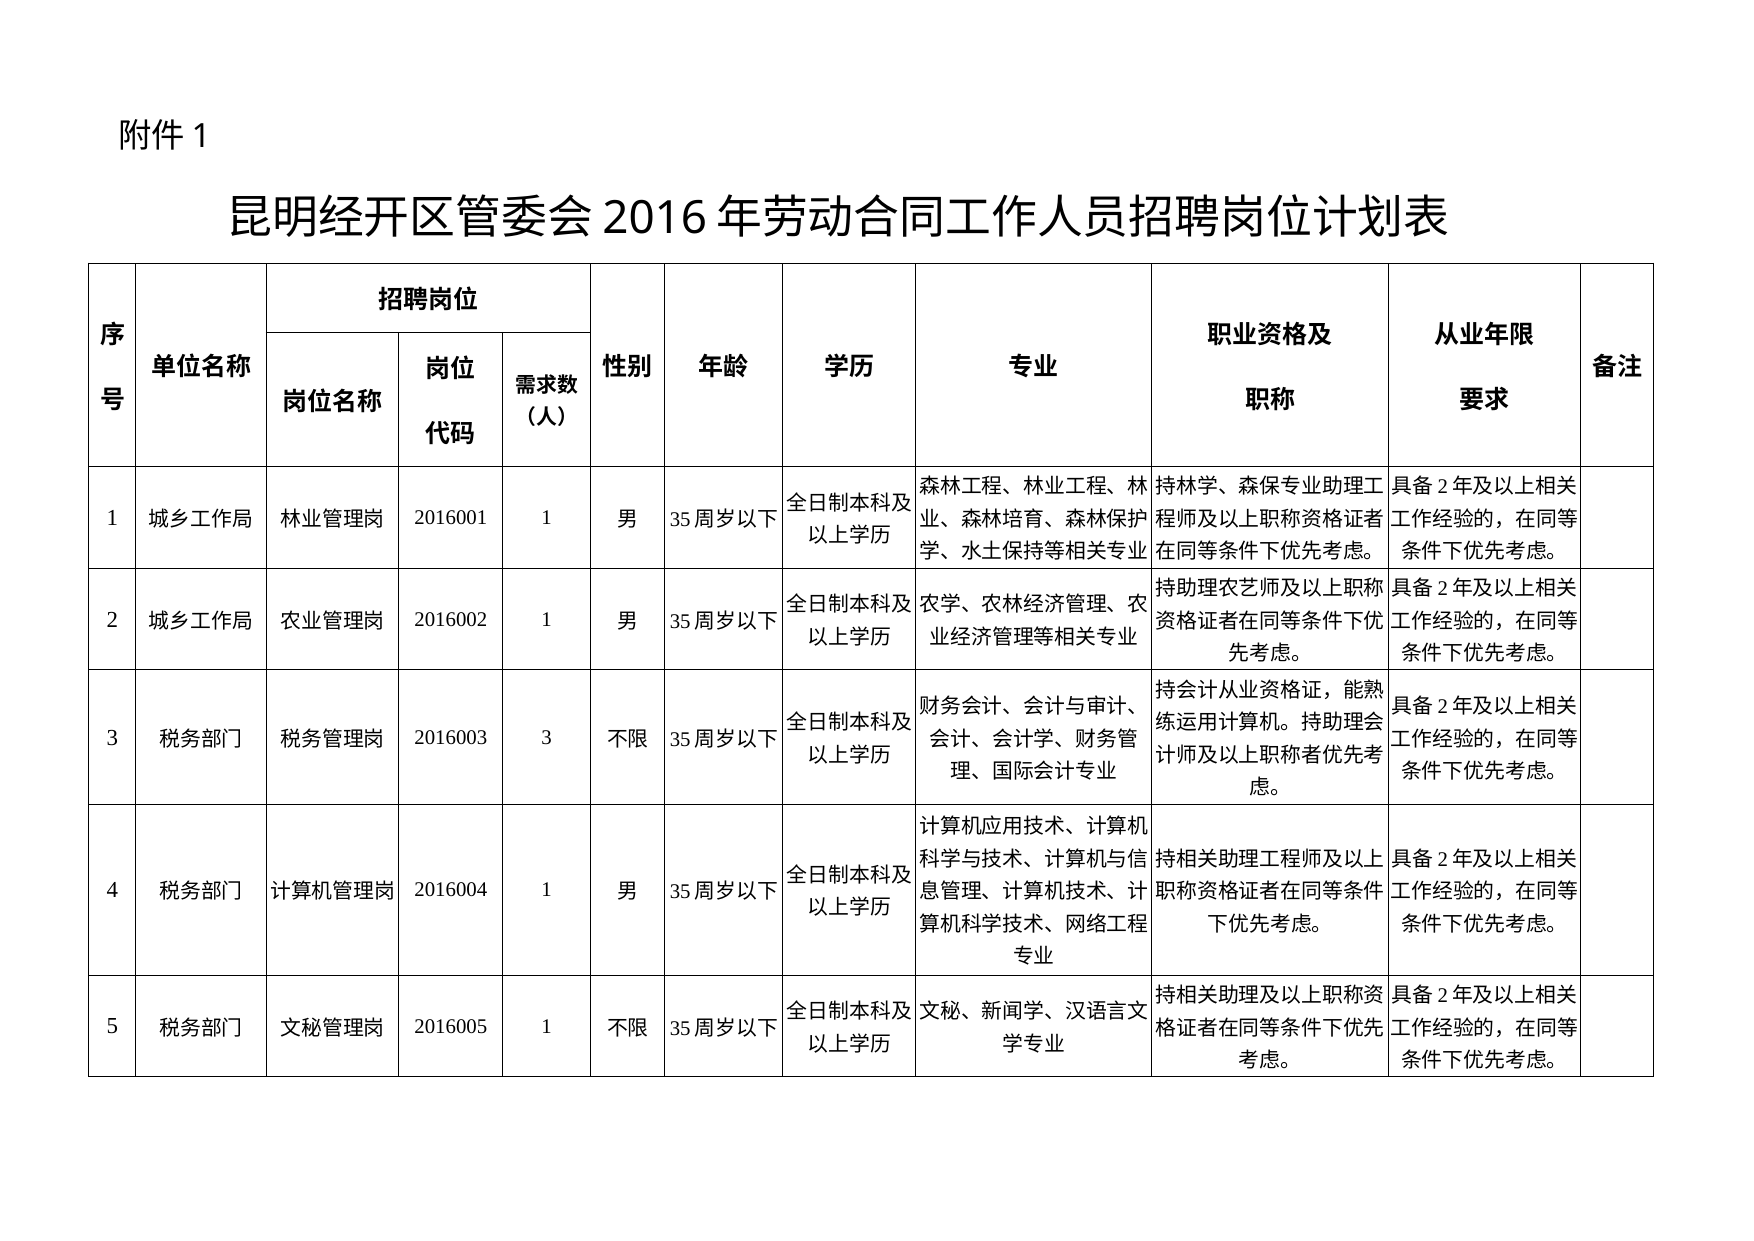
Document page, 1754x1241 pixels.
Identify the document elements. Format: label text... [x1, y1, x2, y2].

table_cell 2016001 [399, 467, 502, 568]
table_cell 全日制本科及以上学历 [783, 670, 915, 803]
table_cell 税务部门 [136, 670, 266, 803]
table_cell 需求数（人） [503, 333, 590, 466]
table_cell 5 [89, 976, 135, 1076]
table_cell 具备2年及以上相关工作经验的，在同等条件下优先考虑。 [1389, 569, 1580, 669]
table_cell 持相关助理及以上职称资格证者在同等条件下优先考虑。 [1152, 976, 1388, 1076]
text 昆明经开区管委会2016年劳动合同工作人员招聘岗位计划表 [118, 165, 1557, 263]
table_cell 1 [503, 569, 590, 669]
table_cell [1581, 467, 1653, 568]
table_header 从业年限 要求 [1389, 264, 1580, 466]
text 附件1 [118, 100, 1557, 165]
table_cell 城乡工作局 [136, 569, 266, 669]
table_cell 文秘管理岗 [267, 976, 398, 1076]
table_cell 农业管理岗 [267, 569, 398, 669]
table_cell 35周岁以下 [665, 569, 782, 669]
table_cell 35周岁以下 [665, 976, 782, 1076]
table_cell 2016004 [399, 805, 502, 974]
table_cell 男 [591, 569, 664, 669]
table_cell 2 [89, 569, 135, 669]
table_cell 税务部门 [136, 805, 266, 974]
table_cell 男 [591, 805, 664, 974]
table_cell 1 [89, 467, 135, 568]
table_cell 不限 [591, 976, 664, 1076]
table_cell 税务部门 [136, 976, 266, 1076]
table_cell 不限 [591, 670, 664, 803]
table_cell 农学、农林经济管理、农业经济管理等相关专业 [916, 569, 1151, 669]
table_cell 持林学、森保专业助理工程师及以上职称资格证者在同等条件下优先考虑。 [1152, 467, 1388, 568]
table_cell 全日制本科及以上学历 [783, 805, 915, 974]
table_cell 1 [503, 805, 590, 974]
table_header 单位名称 [136, 264, 266, 466]
table_cell 持助理农艺师及以上职称资格证者在同等条件下优先考虑。 [1152, 569, 1388, 669]
table_cell 计算机应用技术、计算机科学与技术、计算机与信息管理、计算机技术、计算机科学技术、网络工程专业 [916, 805, 1151, 974]
table_cell 具备2年及以上相关工作经验的，在同等条件下优先考虑。 [1389, 670, 1580, 803]
table_cell 35周岁以下 [665, 805, 782, 974]
table_header 专业 [916, 264, 1151, 466]
table_cell 1 [503, 976, 590, 1076]
table_cell 具备2年及以上相关工作经验的，在同等条件下优先考虑。 [1389, 805, 1580, 974]
table_cell 林业管理岗 [267, 467, 398, 568]
table_cell 1 [503, 467, 590, 568]
table_header 性别 [591, 264, 664, 466]
table_cell 全日制本科及以上学历 [783, 976, 915, 1076]
table_cell 全日制本科及以上学历 [783, 569, 915, 669]
table_cell [1581, 805, 1653, 974]
table_cell 计算机管理岗 [267, 805, 398, 974]
table_cell 2016003 [399, 670, 502, 803]
table_cell 4 [89, 805, 135, 974]
table_cell 岗位名称 [267, 333, 398, 466]
table_header 年龄 [665, 264, 782, 466]
table_cell 35周岁以下 [665, 467, 782, 568]
table_header 招聘岗位 [267, 264, 590, 332]
table_cell 森林工程、林业工程、林业、森林培育、森林保护学、水土保持等相关专业 [916, 467, 1151, 568]
table_cell 税务管理岗 [267, 670, 398, 803]
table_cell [1389, 976, 1580, 1076]
table_cell 2016005 [399, 976, 502, 1076]
table_cell 持会计从业资格证，能熟练运用计算机。持助理会计师及以上职称者优先考虑。 [1152, 670, 1388, 803]
table_header 备注 [1581, 264, 1653, 466]
table_cell 3 [503, 670, 590, 803]
table_cell 2016002 [399, 569, 502, 669]
table_header 职业资格及 职称 [1152, 264, 1388, 466]
table_cell 全日制本科及以上学历 [783, 467, 915, 568]
table_cell 男 [591, 467, 664, 568]
table_cell 3 [89, 670, 135, 803]
table_header 序号 [89, 264, 135, 466]
table_cell [1581, 569, 1653, 669]
table_cell 财务会计、会计与审计、会计、会计学、财务管理、国际会计专业 [916, 670, 1151, 803]
table_cell [1581, 670, 1653, 803]
table_cell 岗位 代码 [399, 333, 502, 466]
table_cell 具备2年及以上相关工作经验的，在同等条件下优先考虑。 [1389, 467, 1580, 568]
table_cell 持相关助理工程师及以上职称资格证者在同等条件下优先考虑。 [1152, 805, 1388, 974]
table_cell 35周岁以下 [665, 670, 782, 803]
table_header 学历 [783, 264, 915, 466]
table_cell 城乡工作局 [136, 467, 266, 568]
table_cell 文秘、新闻学、汉语言文学专业 [916, 976, 1151, 1076]
table_cell [1581, 976, 1653, 1076]
